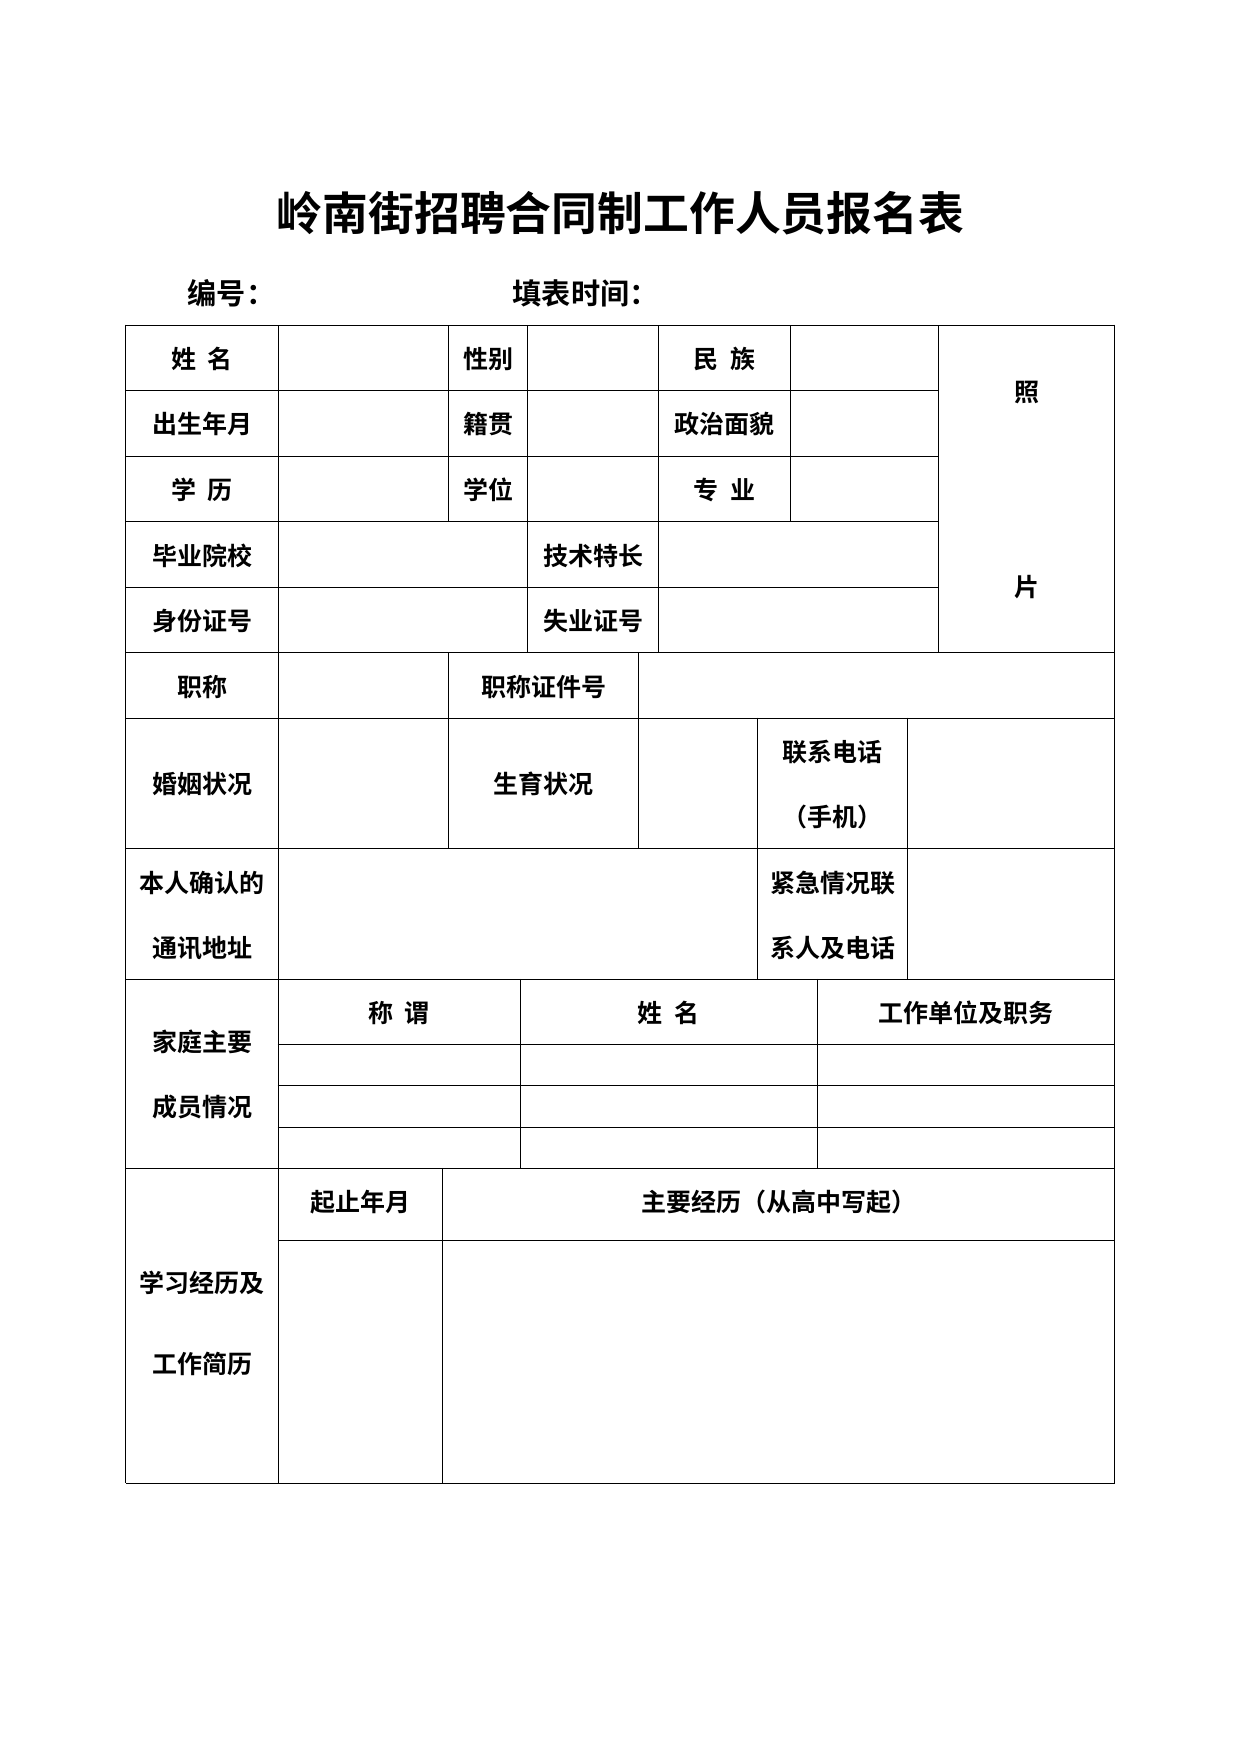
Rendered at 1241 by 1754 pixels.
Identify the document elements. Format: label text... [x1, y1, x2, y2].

table_cell [279, 849, 757, 979]
table_header 性别 [449, 326, 527, 390]
table_cell 本人确认的通讯地址 [126, 849, 278, 979]
table_cell [279, 522, 527, 587]
table_cell [818, 1128, 1114, 1168]
table_cell [279, 1241, 442, 1483]
table_cell [279, 1086, 520, 1127]
text 岭南街招聘合同制工作人员报名表 [187, 162, 1053, 259]
table_header [528, 326, 658, 390]
table_cell [279, 1045, 520, 1085]
table_cell 毕业院校 [126, 522, 278, 587]
table_cell [279, 457, 448, 521]
table_cell [818, 1045, 1114, 1085]
table_cell 姓 名 [521, 980, 817, 1044]
table_cell [791, 457, 938, 521]
table_cell [639, 719, 757, 848]
table_cell 专 业 [659, 457, 790, 521]
table_header 照 片 [939, 326, 1114, 652]
table_cell 主要经历（从高中写起） [443, 1169, 1114, 1240]
table_cell [279, 391, 448, 456]
table_cell [279, 719, 448, 848]
table_cell 学 历 [126, 457, 278, 521]
table_header 姓 名 [126, 326, 278, 390]
table_cell 联系电话 （手机） [758, 719, 907, 848]
table_cell [659, 588, 938, 652]
table_cell [528, 391, 658, 456]
text 编号： 填表时间： [187, 259, 1053, 324]
table_cell 职称证件号 [449, 653, 638, 718]
table_cell [659, 522, 938, 587]
table_cell [521, 1086, 817, 1127]
table_header 民 族 [659, 326, 790, 390]
table_cell 婚姻状况 [126, 719, 278, 848]
table_cell 学位 [449, 457, 527, 521]
table_cell [521, 1045, 817, 1085]
table_cell 家庭主要 成员情况 [126, 980, 278, 1168]
table_cell 失业证号 [528, 588, 658, 652]
table_cell 称 谓 [279, 980, 520, 1044]
table_cell 技术特长 [528, 522, 658, 587]
table_cell [818, 1086, 1114, 1127]
table_cell 紧急情况联系人及电话 [758, 849, 907, 979]
table_cell 生育状况 [449, 719, 638, 848]
table_cell 职称 [126, 653, 278, 718]
table_cell [443, 1241, 1114, 1483]
table_cell [521, 1128, 817, 1168]
table_cell 起止年月 [279, 1169, 442, 1240]
table_cell [528, 457, 658, 521]
table_cell [279, 653, 448, 718]
table_cell 身份证号 [126, 588, 278, 652]
table_cell [639, 653, 1114, 718]
table_cell [908, 849, 1114, 979]
table_cell 籍贯 [449, 391, 527, 456]
table_cell [279, 1128, 520, 1168]
table_cell [279, 588, 527, 652]
table_cell 工作单位及职务 [818, 980, 1114, 1044]
table_cell 出生年月 [126, 391, 278, 456]
table_header [279, 326, 448, 390]
table_cell [791, 391, 938, 456]
table_cell 政治面貌 [659, 391, 790, 456]
table_cell [908, 719, 1114, 848]
table_header [791, 326, 938, 390]
table_cell 学习经历及工作简历 [126, 1169, 278, 1483]
